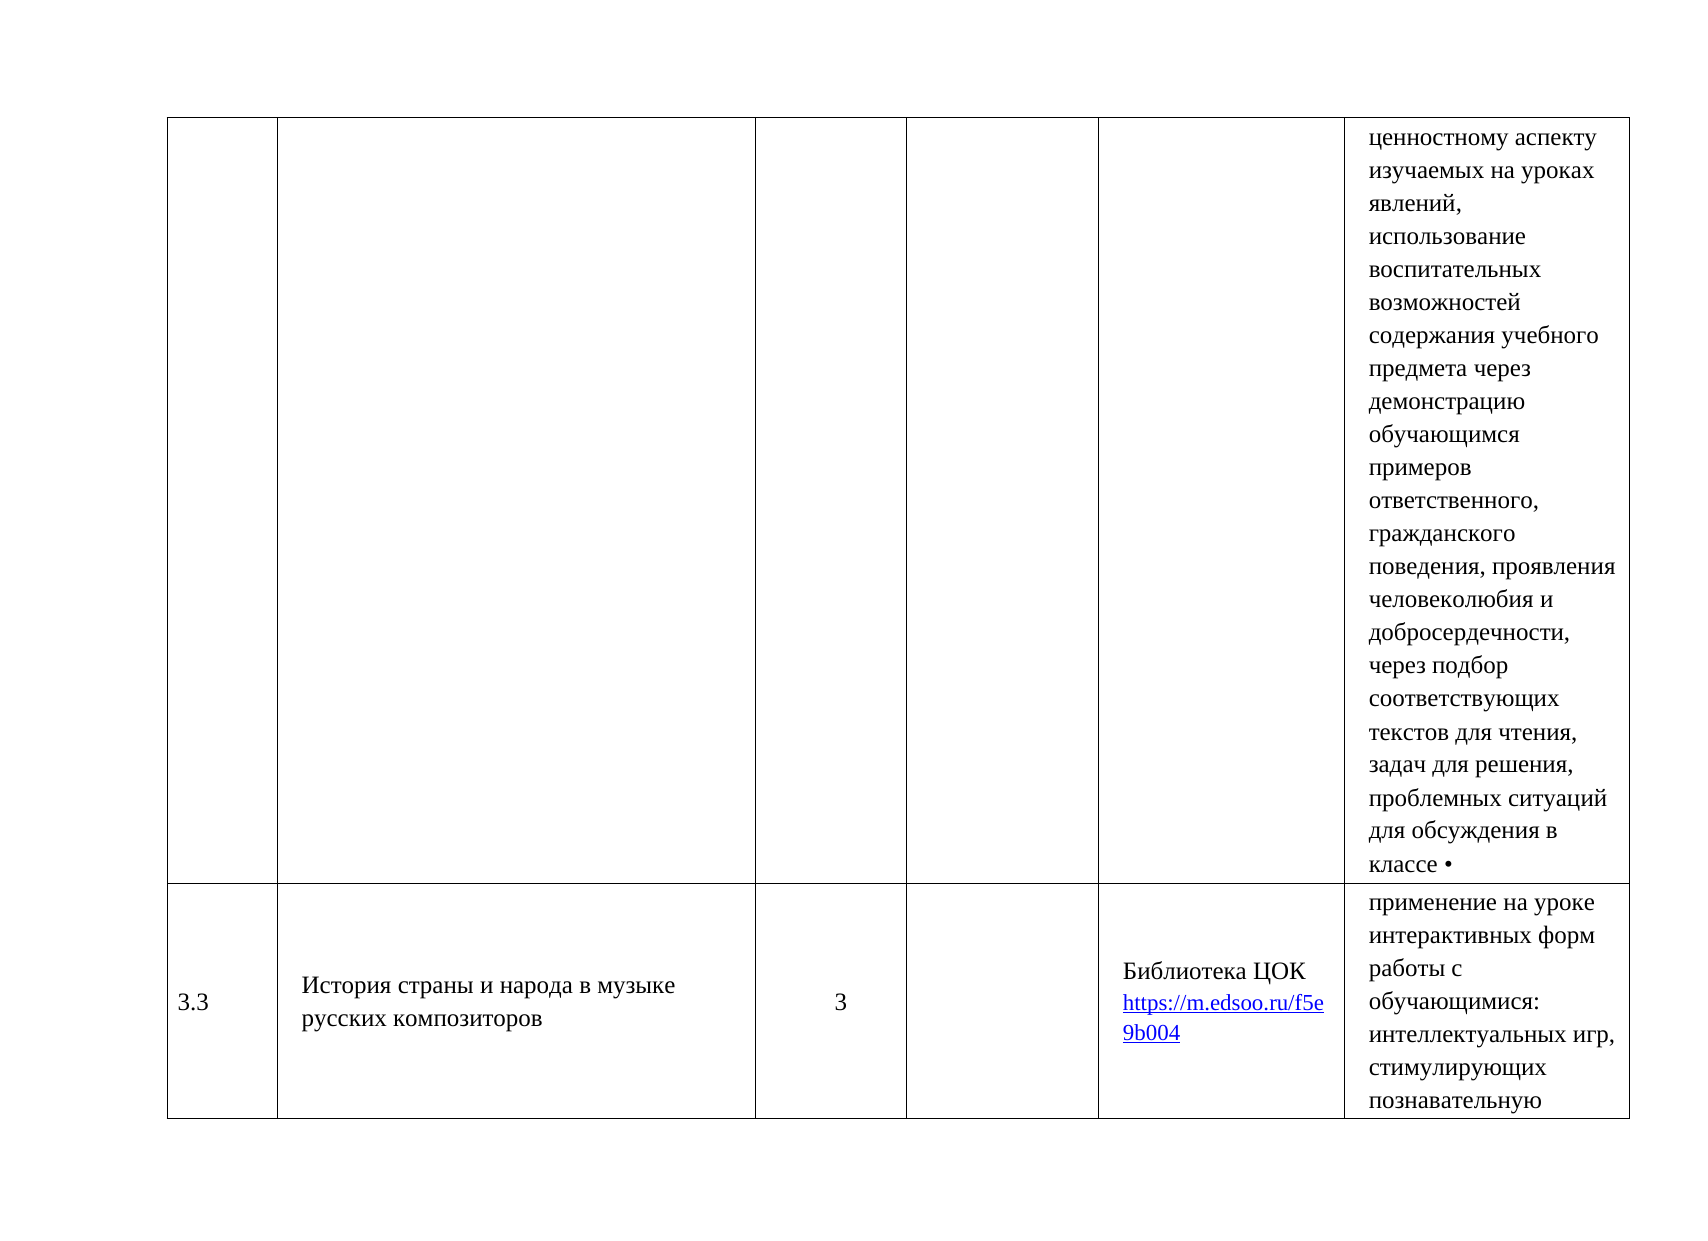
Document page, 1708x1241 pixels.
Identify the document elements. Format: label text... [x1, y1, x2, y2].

table_cell 3 [756, 884, 906, 1118]
table_header ценностному аспекту изучаемых на уроках явлений, использование воспитательных возможностей содержания учебного предмета через демонстрацию обучающимся примеров ответственного, гражданского поведения, проявления человеколюбия и добросердечности, через подбор соответствующих текстов для чтения, задач для решения, проблемных ситуаций для обсуждения в классе • [1345, 118, 1629, 883]
table_cell [907, 884, 1098, 1118]
table_cell применение на уроке интерактивных форм работы с обучающимися: интеллектуальных игр, стимулирующих познавательную [1345, 884, 1629, 1118]
table_header [1099, 118, 1344, 883]
table_cell 3.3 [168, 884, 277, 1118]
table_header [756, 118, 906, 883]
table_header [168, 118, 277, 883]
table_cell Библиотека ЦОК https://m.edsoo.ru/f5e 9b004 [1099, 884, 1344, 1118]
table_header [907, 118, 1098, 883]
table_header [278, 118, 755, 883]
table_cell История страны и народа в музыке русских композиторов [278, 884, 755, 1118]
